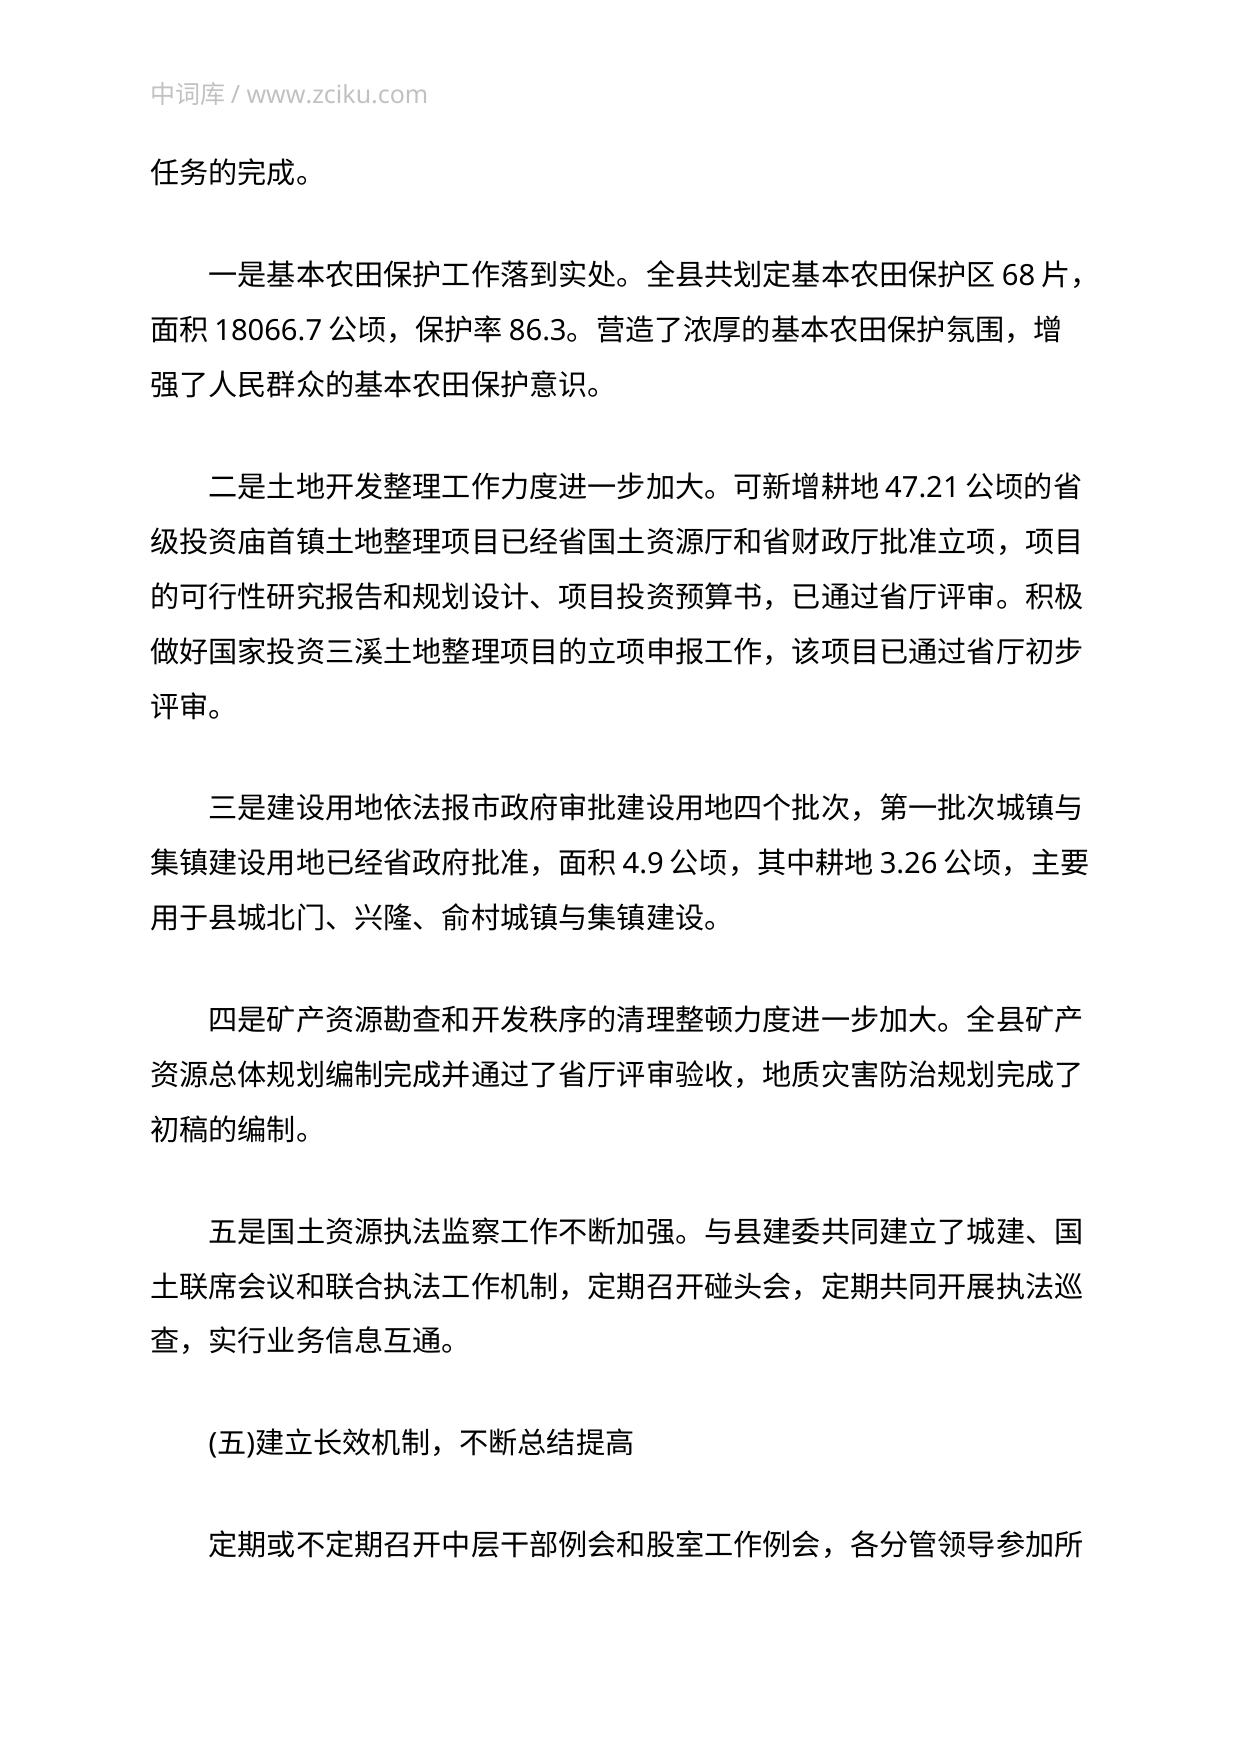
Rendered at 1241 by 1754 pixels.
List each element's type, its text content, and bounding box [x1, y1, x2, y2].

text (五)建立长效机制，不断总结提高 [150, 1420, 1090, 1462]
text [150, 150, 1090, 192]
text 五是国土资源执法监察工作不断加强。与县建委共同建立了城建、国土联席会议和联合执法工作机制，定期召开碰头会，定期共同开展执法巡查，实行业务信息互通。 [150, 1208, 1090, 1360]
text 一是基本农田保护工作落到实处。全县共划定基本农田保护区68片，面积18066.7公顷，保护率86.3。营造了浓厚的基本农田保护氛围，增强了人民群众的基本农田保护意识。 [150, 252, 1090, 404]
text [150, 1522, 1090, 1564]
text 二是土地开发整理工作力度进一步加大。可新增耕地47.21公顷的省级投资庙首镇土地整理项目已经省国土资源厅和省财政厅批准立项，项目的可行性研究报告和规划设计、项目投资预算书，已通过省厅评审。积极做好国家投资三溪土地整理项目的立项申报工作，该项目已通过省厅初步评审。 [150, 463, 1090, 726]
text 三是建设用地依法报市政府审批建设用地四个批次，第一批次城镇与集镇建设用地已经省政府批准，面积4.9公顷，其中耕地3.26公顷，主要用于县城北门、兴隆、俞村城镇与集镇建设。 [150, 785, 1090, 937]
text 四是矿产资源勘查和开发秩序的清理整顿力度进一步加大。全县矿产资源总体规划编制完成并通过了省厅评审验收，地质灾害防治规划完成了初稿的编制。 [150, 997, 1090, 1149]
